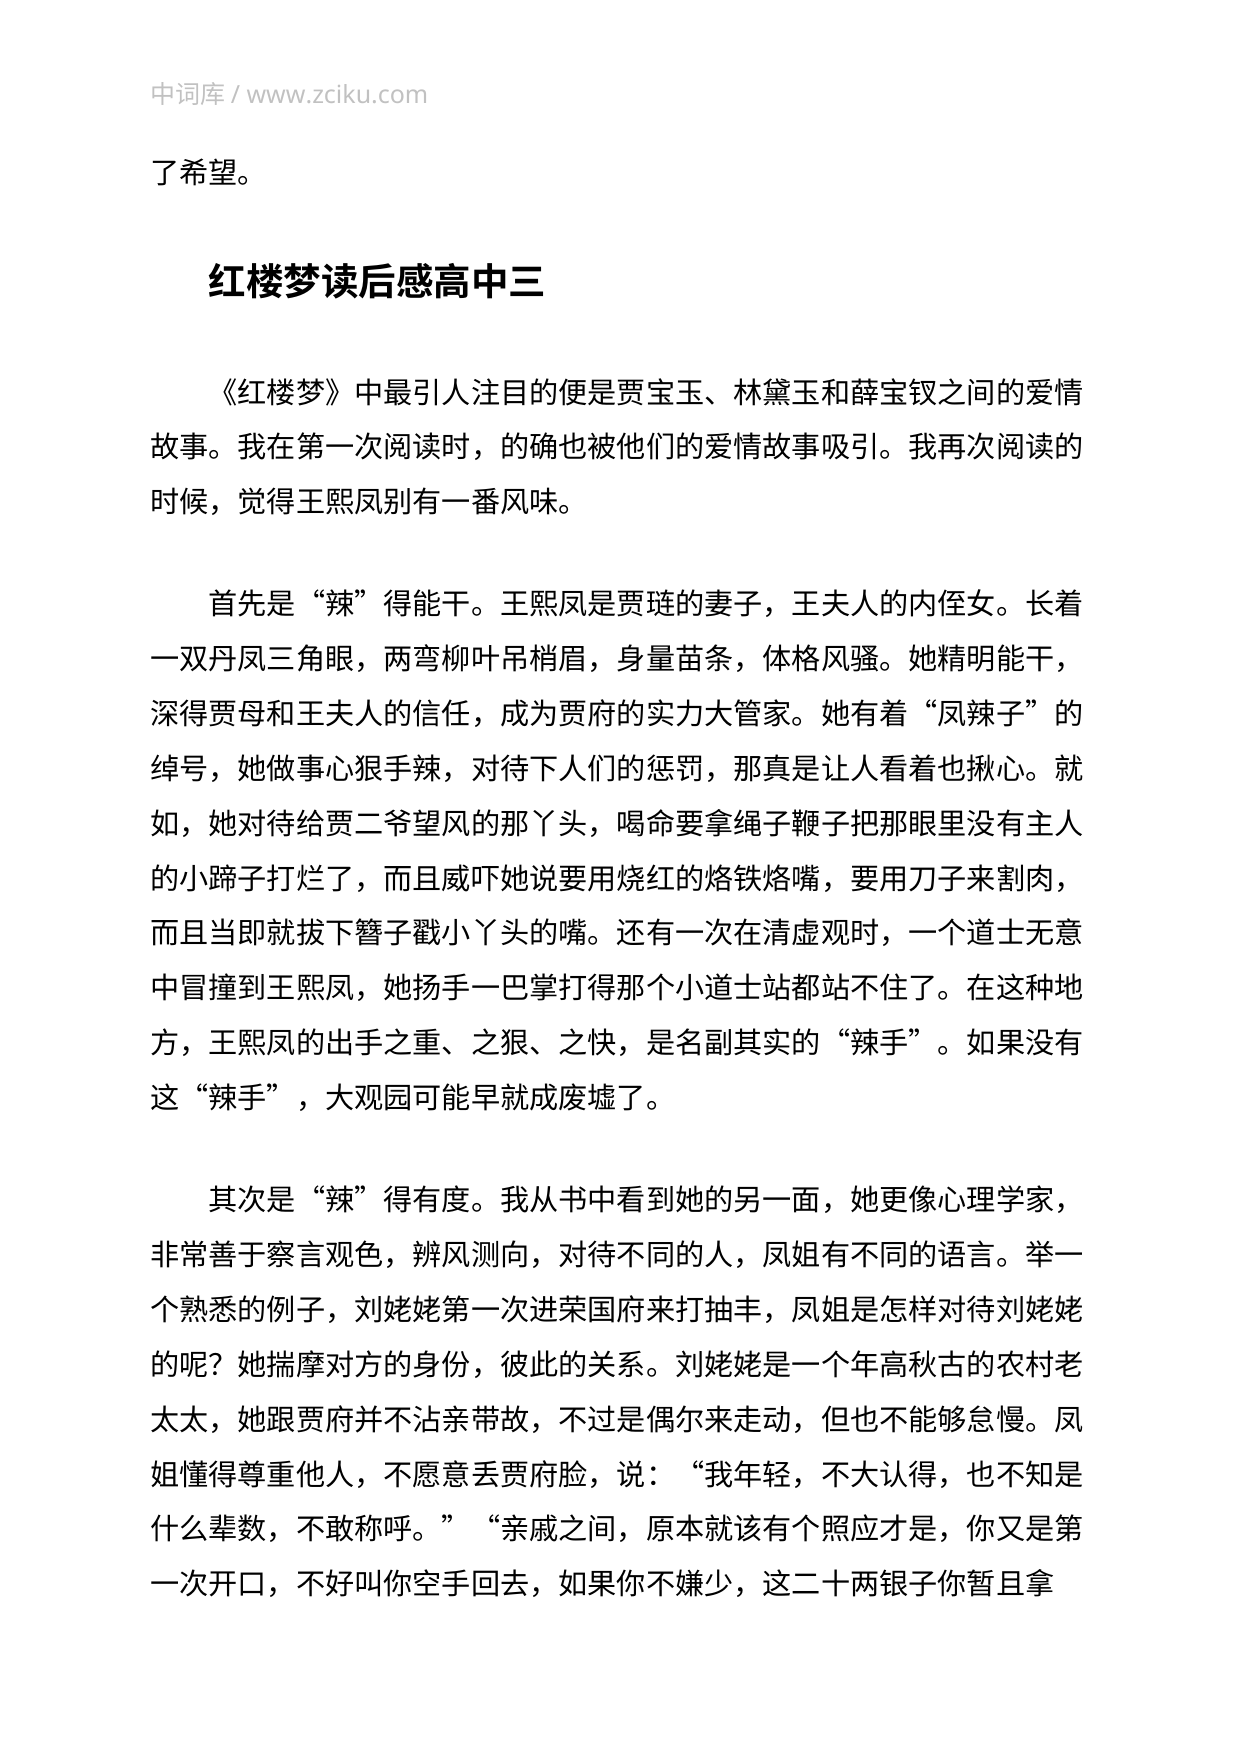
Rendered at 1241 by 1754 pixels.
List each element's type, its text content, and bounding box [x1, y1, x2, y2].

text 《红楼梦》中最引人注目的便是贾宝玉、林黛玉和薛宝钗之间的爱情故事。我在第一次阅读时，的确也被他们的爱情故事吸引。我再次阅读的时候，觉得王熙凤别有一番风味。 [150, 369, 1090, 521]
text 首先是“辣”得能干。王熙凤是贾琏的妻子，王夫人的内侄女。长着一双丹凤三角眼，两弯柳叶吊梢眉，身量苗条，体格风骚。她精明能干，深得贾母和王夫人的信任，成为贾府的实力大管家。她有着“凤辣子”的绰号，她做事心狠手辣，对待下人们的惩罚，那真是让人看着也揪心。就如，她对待给贾二爷望风的那丫头，喝命要拿绳子鞭子把那眼里没有主人的小蹄子打烂了，而且威吓她说要用烧红的烙铁烙嘴，要用刀子来割肉，而且当即就拔下簪子戳小丫头的嘴。还有一次在清虚观时，一个道士无意中冒撞到王熙凤，她扬手一巴掌打得那个小道士站都站不住了。在这种地方，王熙凤的出手之重、之狠、之快，是名副其实的“辣手”。如果没有这“辣手”，大观园可能早就成废墟了。 [150, 581, 1090, 1117]
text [150, 150, 1090, 192]
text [150, 1177, 1090, 1603]
text 红楼梦读后感高中三 [150, 252, 1090, 306]
